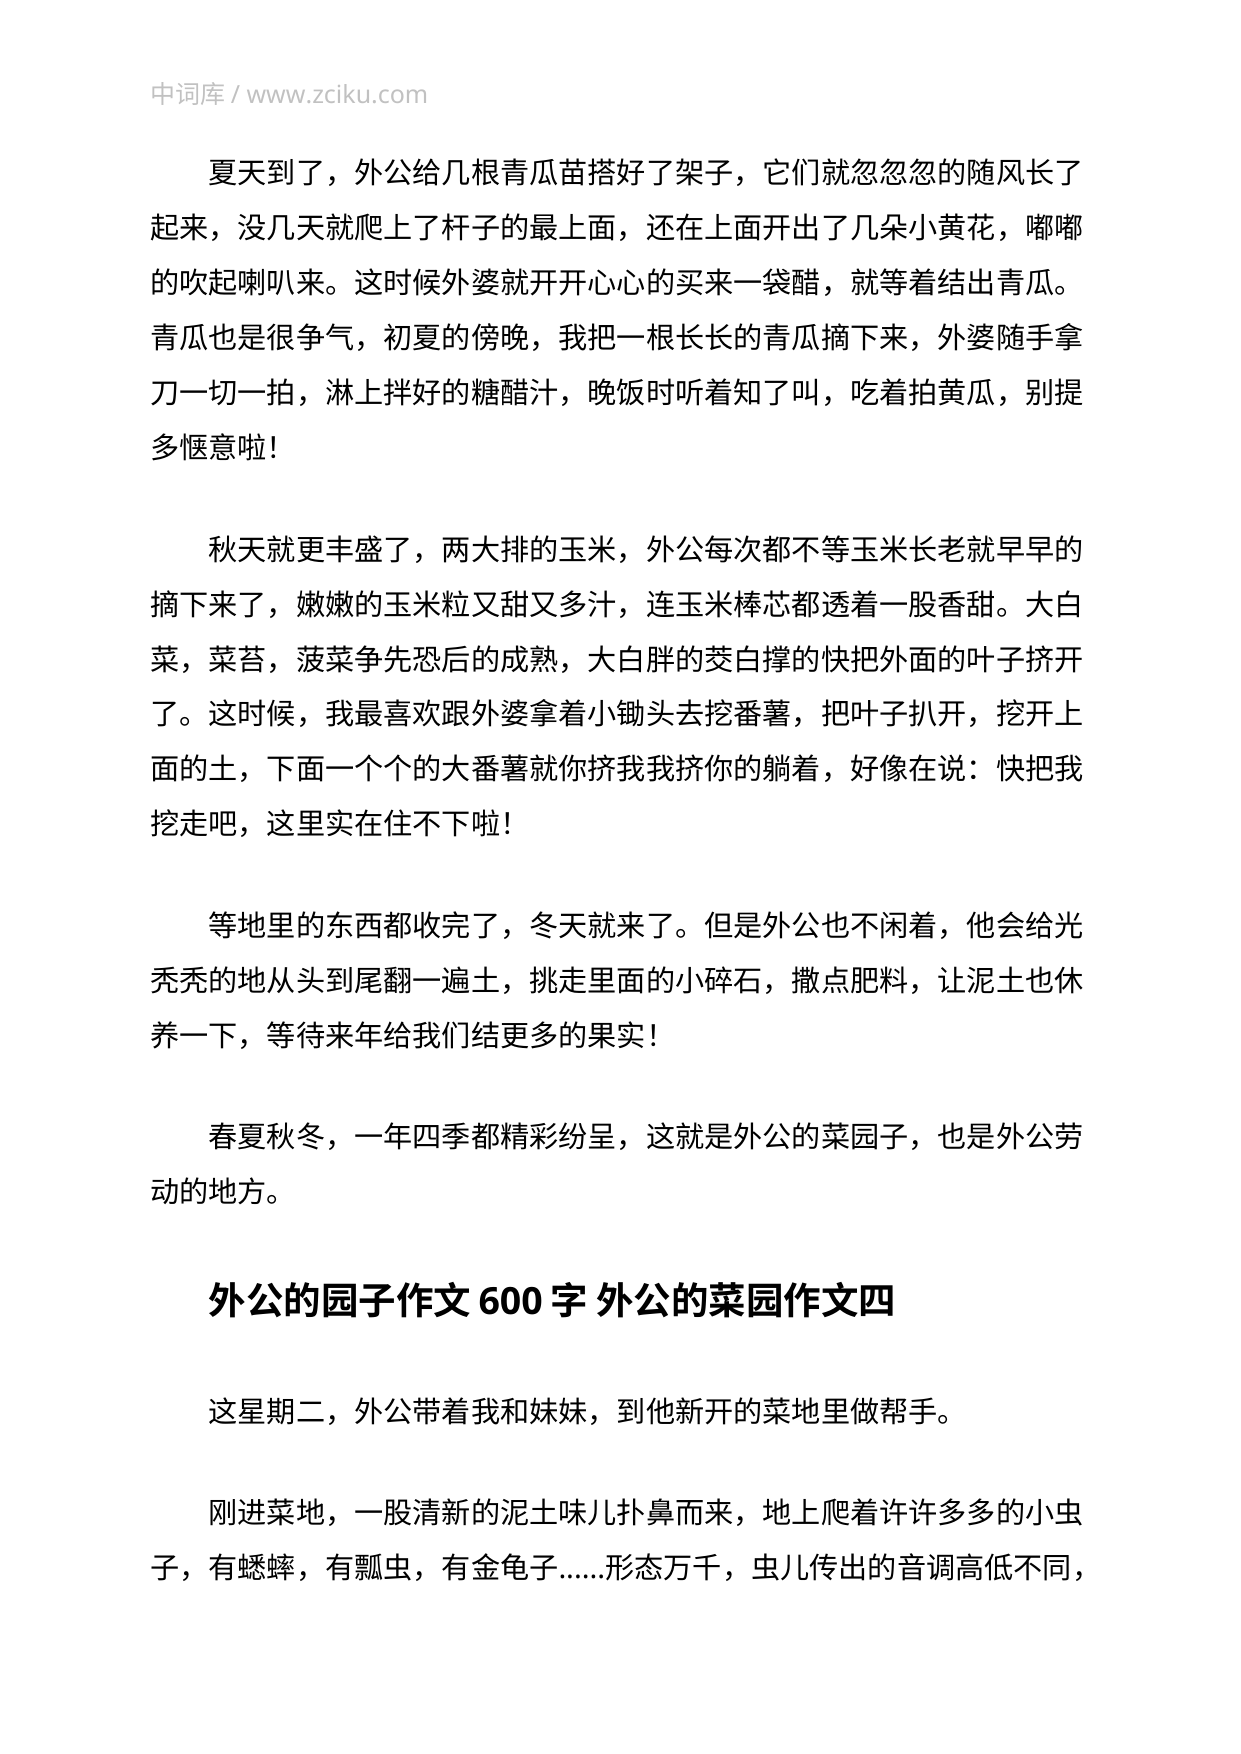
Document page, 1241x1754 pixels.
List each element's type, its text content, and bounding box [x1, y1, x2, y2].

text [150, 1490, 1090, 1587]
text 夏天到了，外公给几根青瓜苗搭好了架子，它们就忽忽忽的随风长了起来，没几天就爬上了杆子的最上面，还在上面开出了几朵小黄花，嘟嘟的吹起喇叭来。这时候外婆就开开心心的买来一袋醋，就等着结出青瓜。青瓜也是很争气，初夏的傍晚，我把一根长长的青瓜摘下来，外婆随手拿刀一切一拍，淋上拌好的糖醋汁，晚饭时听着知了叫，吃着拍黄瓜，别提多惬意啦！ [150, 150, 1090, 467]
text 等地里的东西都收完了，冬天就来了。但是外公也不闲着，他会给光秃秃的地从头到尾翻一遍土，挑走里面的小碎石，撒点肥料，让泥土也休养一下，等待来年给我们结更多的果实！ [150, 902, 1090, 1054]
text 春夏秋冬，一年四季都精彩纷呈，这就是外公的菜园子，也是外公劳动的地方。 [150, 1114, 1090, 1211]
text 秋天就更丰盛了，两大排的玉米，外公每次都不等玉米长老就早早的摘下来了，嫩嫩的玉米粒又甜又多汁，连玉米棒芯都透着一股香甜。大白菜，菜苔，菠菜争先恐后的成熟，大白胖的茭白撑的快把外面的叶子挤开了。这时候，我最喜欢跟外婆拿着小锄头去挖番薯，把叶子扒开，挖开上面的土，下面一个个的大番薯就你挤我我挤你的躺着，好像在说：快把我挖走吧，这里实在住不下啦！ [150, 526, 1090, 843]
text 这星期二，外公带着我和妹妹，到他新开的菜地里做帮手。 [150, 1388, 1090, 1431]
text 外公的园子作文600字 外公的菜园作文四 [150, 1271, 1090, 1325]
